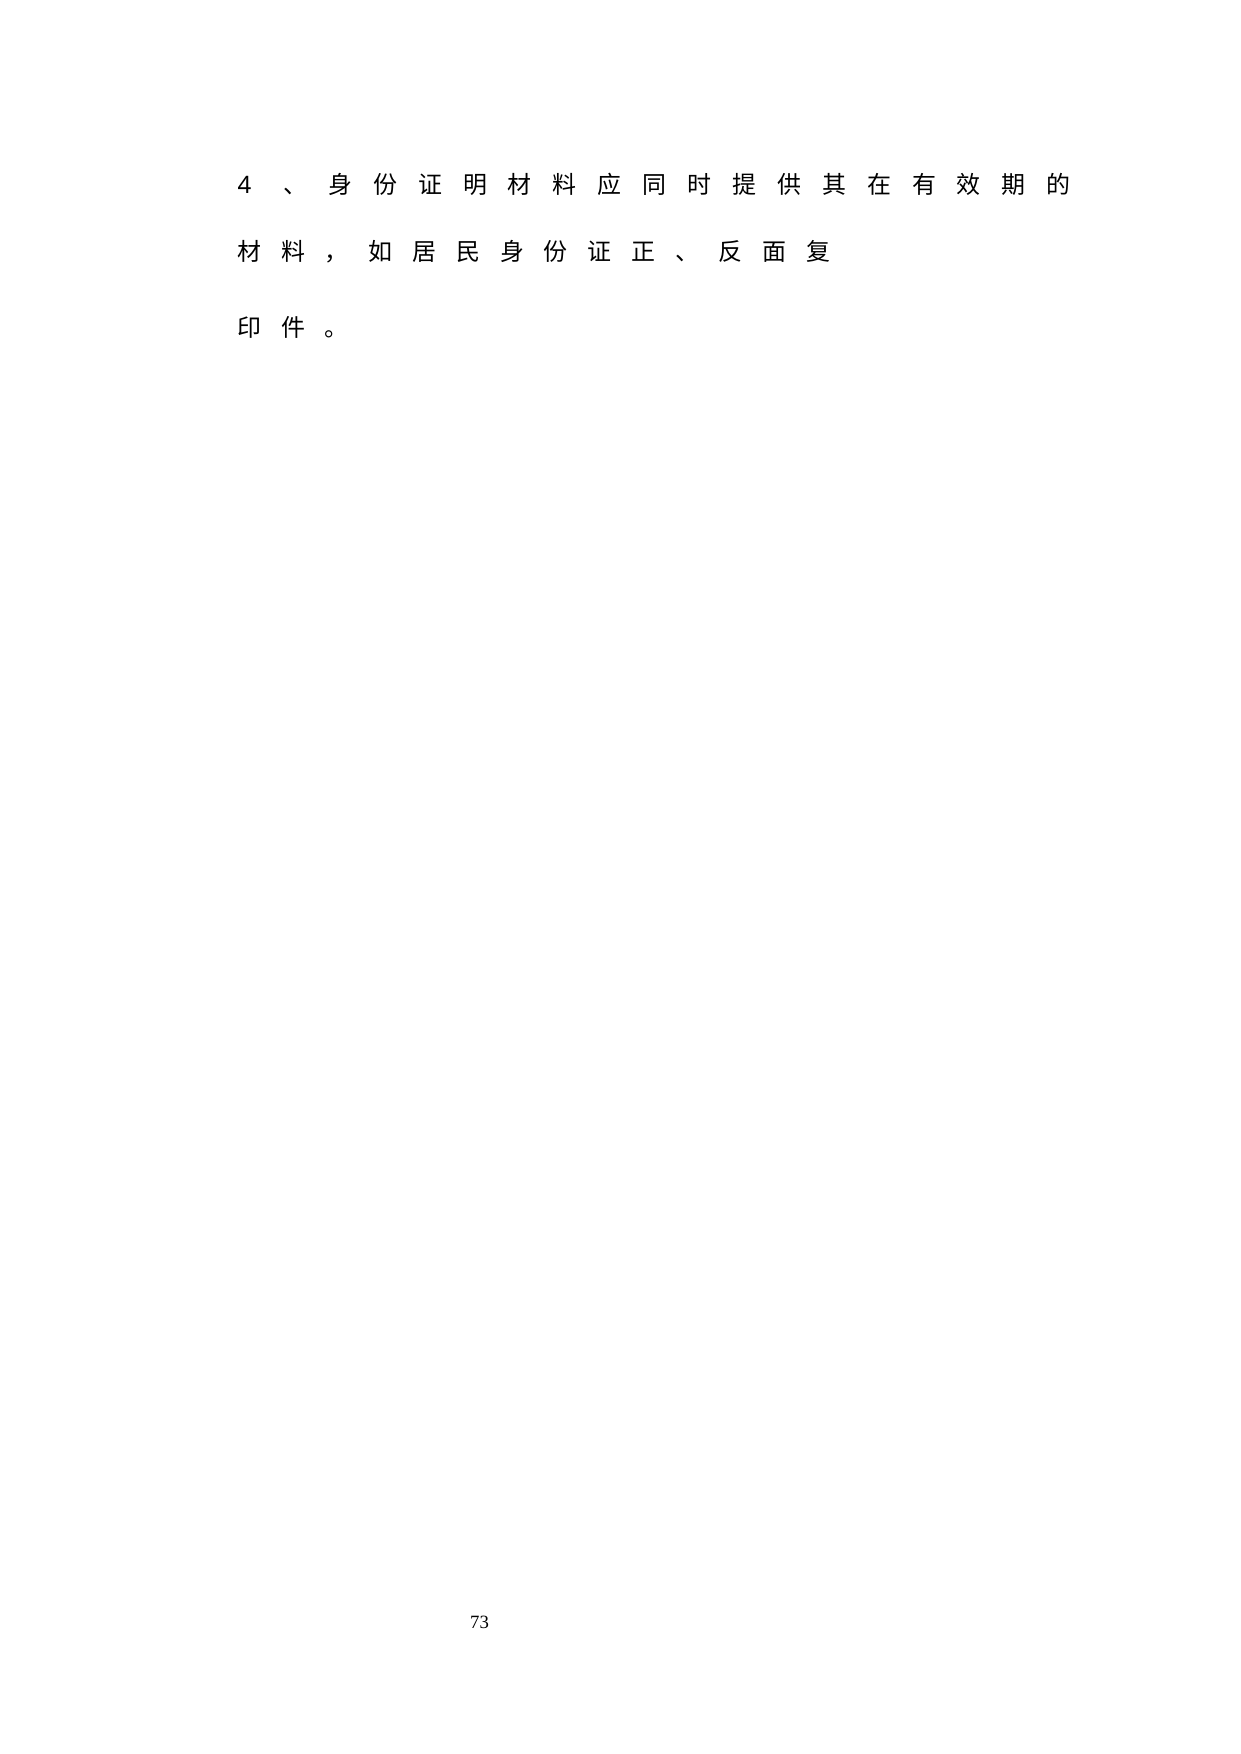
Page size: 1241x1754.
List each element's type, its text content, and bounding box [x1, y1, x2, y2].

text 印件。 [220, 293, 1090, 359]
text 4 、身份证明材料应同时提供其在有效期的材料，如居民身份证正、反面复 [230, 151, 1090, 283]
